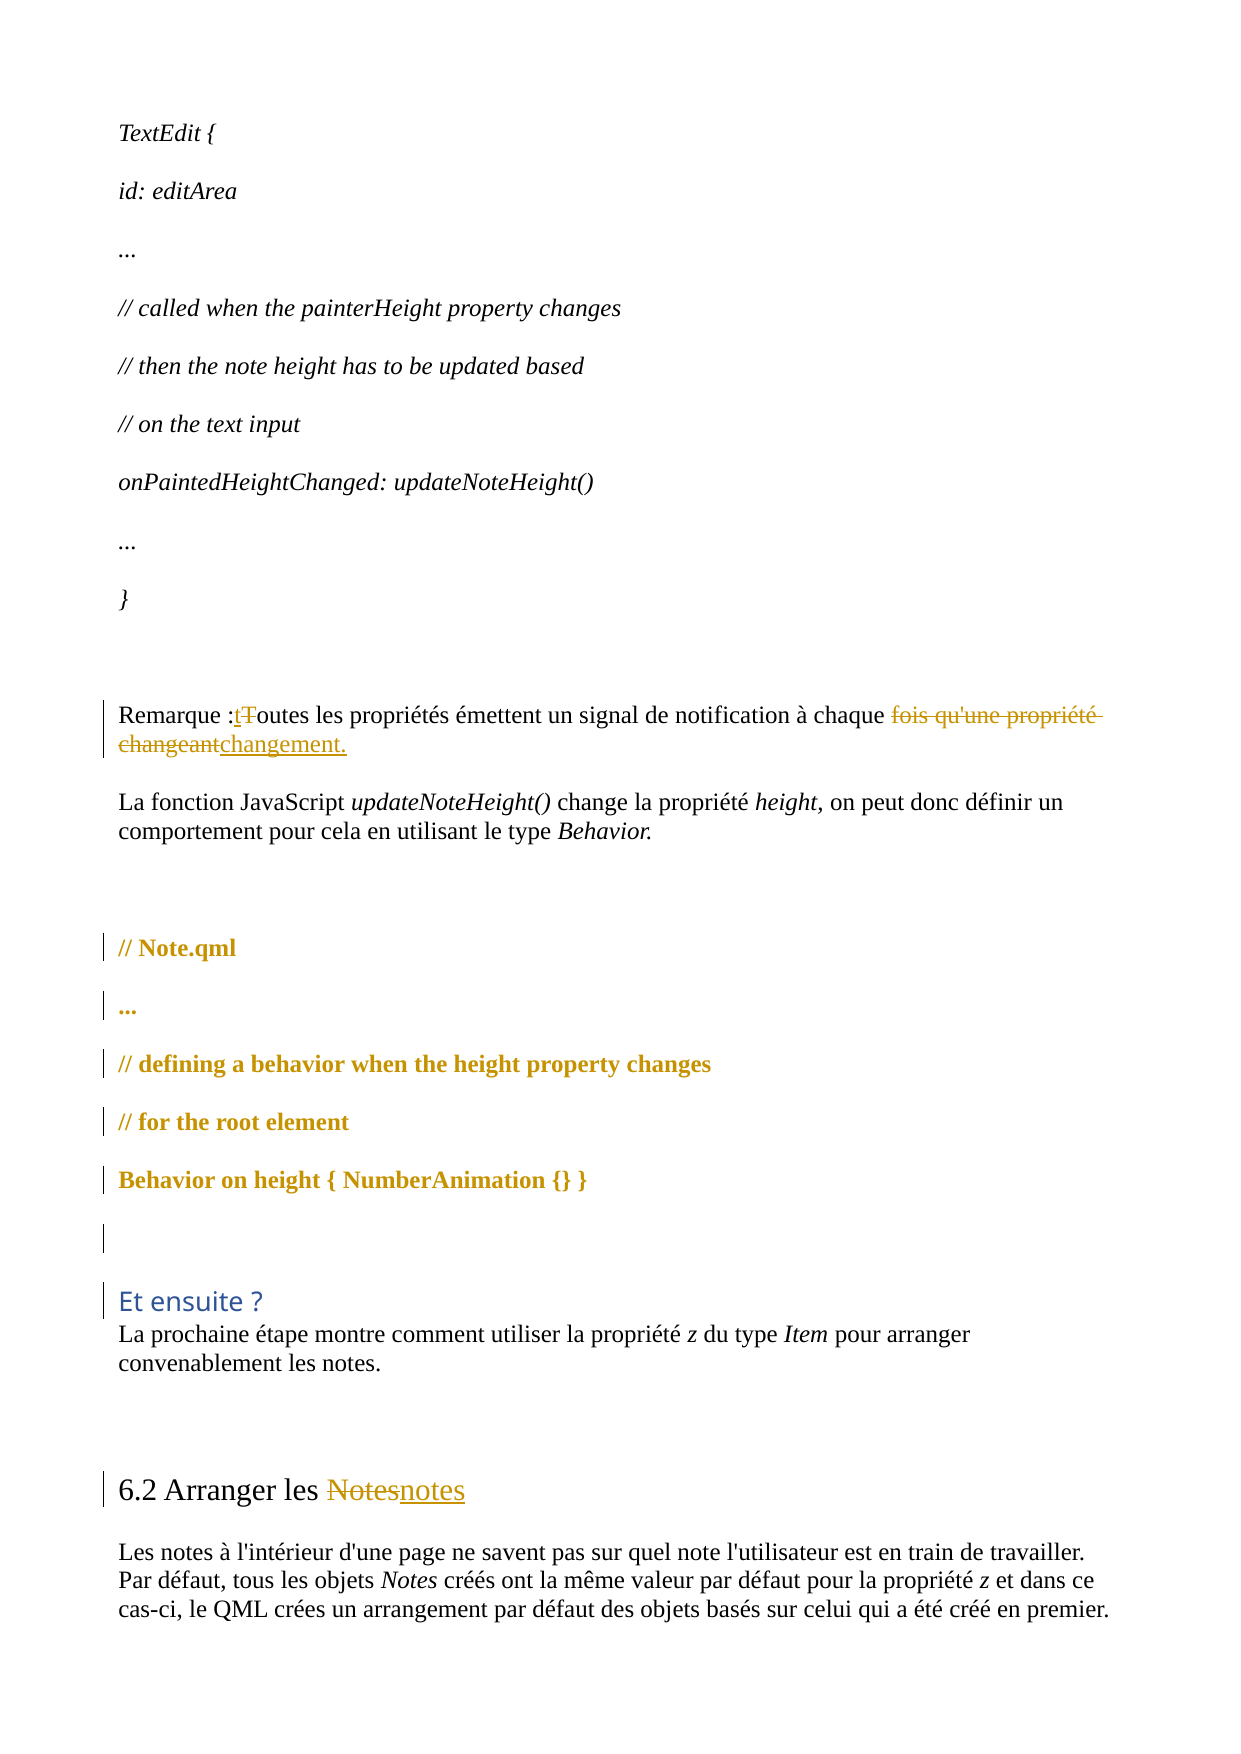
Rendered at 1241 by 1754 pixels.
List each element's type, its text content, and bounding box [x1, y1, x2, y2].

text // for the root element [118, 1107, 1122, 1136]
text Les notes à l'intérieur d'une page ne savent pas sur quel note l'utilisateur est en train de travailler. Par défaut, tous les objets Notes créés ont la même valeur par défaut pour la propriété z et dans ce cas-ci, le QML crées un arrangement par défaut des objets basés sur celui qui a été créé en premier. [118, 1537, 1122, 1623]
text } [118, 584, 1122, 613]
text Behavior on height { NumberAnimation {} } [118, 1166, 1122, 1194]
text TextEdit { [118, 118, 1122, 147]
text La prochaine étape montre comment utiliser la propriété z du type Item pour arranger convenablement les notes. [118, 1319, 1122, 1376]
text ... [118, 234, 1122, 263]
subtitle Et ensuite ? [118, 1282, 1122, 1319]
text id: editArea [118, 176, 1122, 205]
text 6.2 Arranger les [118, 1471, 1122, 1507]
text // on the text input [118, 409, 1122, 438]
text onPaintedHeightChanged: updateNoteHeight() [118, 467, 1122, 496]
text ... [118, 991, 1122, 1019]
text // called when the painterHeight property changes [118, 293, 1122, 322]
text // defining a behavior when the height property changes [118, 1049, 1122, 1078]
text // Note.qml [118, 933, 1122, 961]
text ... [118, 526, 1122, 554]
text Remarque :outes les propriétés émettent un signal de notification à chaque [118, 700, 1122, 758]
text // then the note height has to be updated based [118, 351, 1122, 380]
text La fonction JavaScript updateNoteHeight() change la propriété height, on peut donc définir un comportement pour cela en utilisant le type Behavior. [118, 787, 1122, 845]
